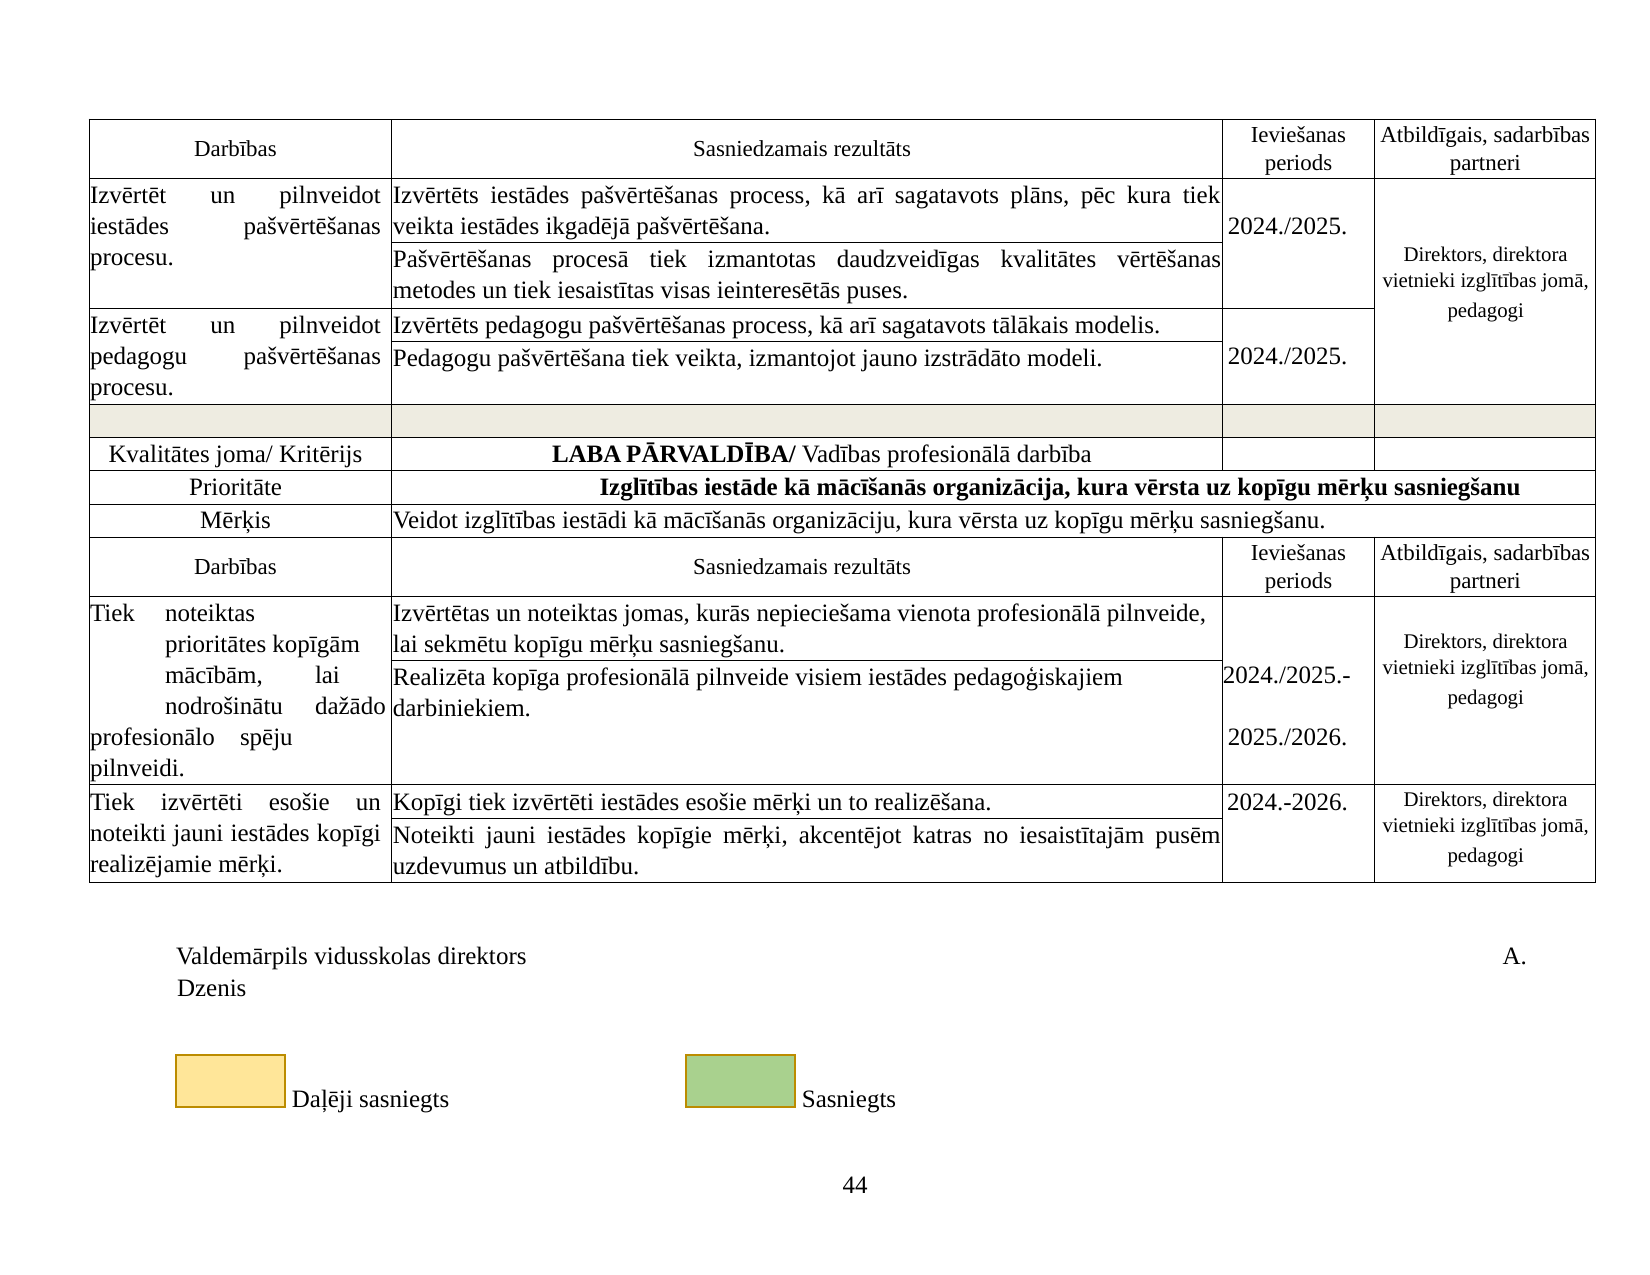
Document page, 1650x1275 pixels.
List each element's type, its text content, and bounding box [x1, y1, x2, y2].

table_cell Tiek noteiktas prioritātes kopīgām mācībām, lai nodrošinātu dažādo profesionālo spēju pilnveidi. [90, 597, 391, 784]
table_cell [1375, 405, 1595, 437]
table_cell LABA PĀRVALDĪBA/ Vadības profesionālā darbība [392, 438, 1222, 470]
table_cell Veidot izglītības iestādi kā mācīšanās organizāciju, kura vērsta uz kopīgu mērķu sasniegšanu. [392, 505, 1595, 537]
table_cell Prioritāte [90, 471, 391, 503]
table_cell [1375, 438, 1595, 470]
table_cell Pedagogu pašvērtēšana tiek veikta, izmantojot jauno izstrādāto modeli. [392, 342, 1222, 404]
text Daļēji sasniegts Sasniegts [176, 1055, 1534, 1112]
table_cell Ieviešanas periods [1223, 120, 1374, 178]
table_cell Izvērtētas un noteiktas jomas, kurās nepieciešama vienota profesionālā pilnveide, lai sekmētu kopīgu mērķu sasniegšanu. [392, 597, 1222, 660]
table_cell Kvalitātes joma/ Kritērijs [90, 438, 391, 470]
table_cell Izvērtēts iestādes pašvērtēšanas process, kā arī sagatavots plāns, pēc kura tiek veikta iestādes ikgadējā pašvērtēšana. [392, 179, 1222, 242]
table_cell Atbildīgais, sadarbības partneri [1375, 120, 1595, 178]
table_cell Izvērtēt un pilnveidot pedagogu pašvērtēšanas procesu. [90, 309, 391, 404]
table_cell Darbības [90, 538, 391, 596]
table_cell Kopīgi tiek izvērtēti iestādes esošie mērķi un to realizēšana. [392, 785, 1222, 818]
table_cell Sasniedzamais rezultāts [392, 120, 1222, 178]
table_cell 2024./2025. [1223, 179, 1374, 308]
table_cell Atbildīgais, sadarbības partneri [1375, 538, 1595, 596]
table_cell Sasniedzamais rezultāts [392, 538, 1222, 596]
table_cell Noteikti jauni iestādes kopīgie mērķi, akcentējot katras no iesaistītajām pusēm uzdevumus un atbildību. [392, 819, 1222, 882]
table_cell Pašvērtēšanas procesā tiek izmantotas daudzveidīgas kvalitātes vērtēšanas metodes un tiek iesaistītas visas ieinteresētās puses. [392, 243, 1222, 308]
table_cell Direktors, direktora vietnieki izglītības jomā, pedagogi [1375, 597, 1595, 784]
table_cell Tiek izvērtēti esošie un noteikti jauni iestādes kopīgi realizējamie mērķi. [90, 785, 391, 882]
table_cell Direktors, direktora vietnieki izglītības jomā, pedagogi [1375, 785, 1595, 882]
table_cell [1223, 405, 1374, 437]
table_cell Direktors, direktora vietnieki izglītības jomā, pedagogi [1375, 179, 1595, 404]
table_cell Izglītības iestāde kā mācīšanās organizācija, kura vērsta uz kopīgu mērķu sasniegšanu [392, 471, 1595, 503]
table_cell [1223, 438, 1374, 470]
table_cell 2024./2025.- 2025./2026. [1223, 597, 1374, 784]
table_cell [392, 405, 1222, 437]
table_cell Realizēta kopīga profesionālā pilnveide visiem iestādes pedagoģiskajiem darbiniekiem. [392, 661, 1222, 784]
table_cell Ieviešanas periods [1223, 538, 1374, 596]
table_cell Izvērtēt un pilnveidot iestādes pašvērtēšanas procesu. [90, 179, 391, 308]
text Valdemārpils vidusskolas direktors A. Dzenis [176, 941, 1533, 1001]
table_cell 2024.-2026. [1223, 785, 1374, 882]
table_cell [90, 405, 391, 437]
table_cell Mērķis [90, 505, 391, 537]
table_cell 2024./2025. [1223, 309, 1374, 404]
table_cell Darbības [90, 120, 391, 178]
table_cell Izvērtēts pedagogu pašvērtēšanas process, kā arī sagatavots tālākais modelis. [392, 309, 1222, 341]
